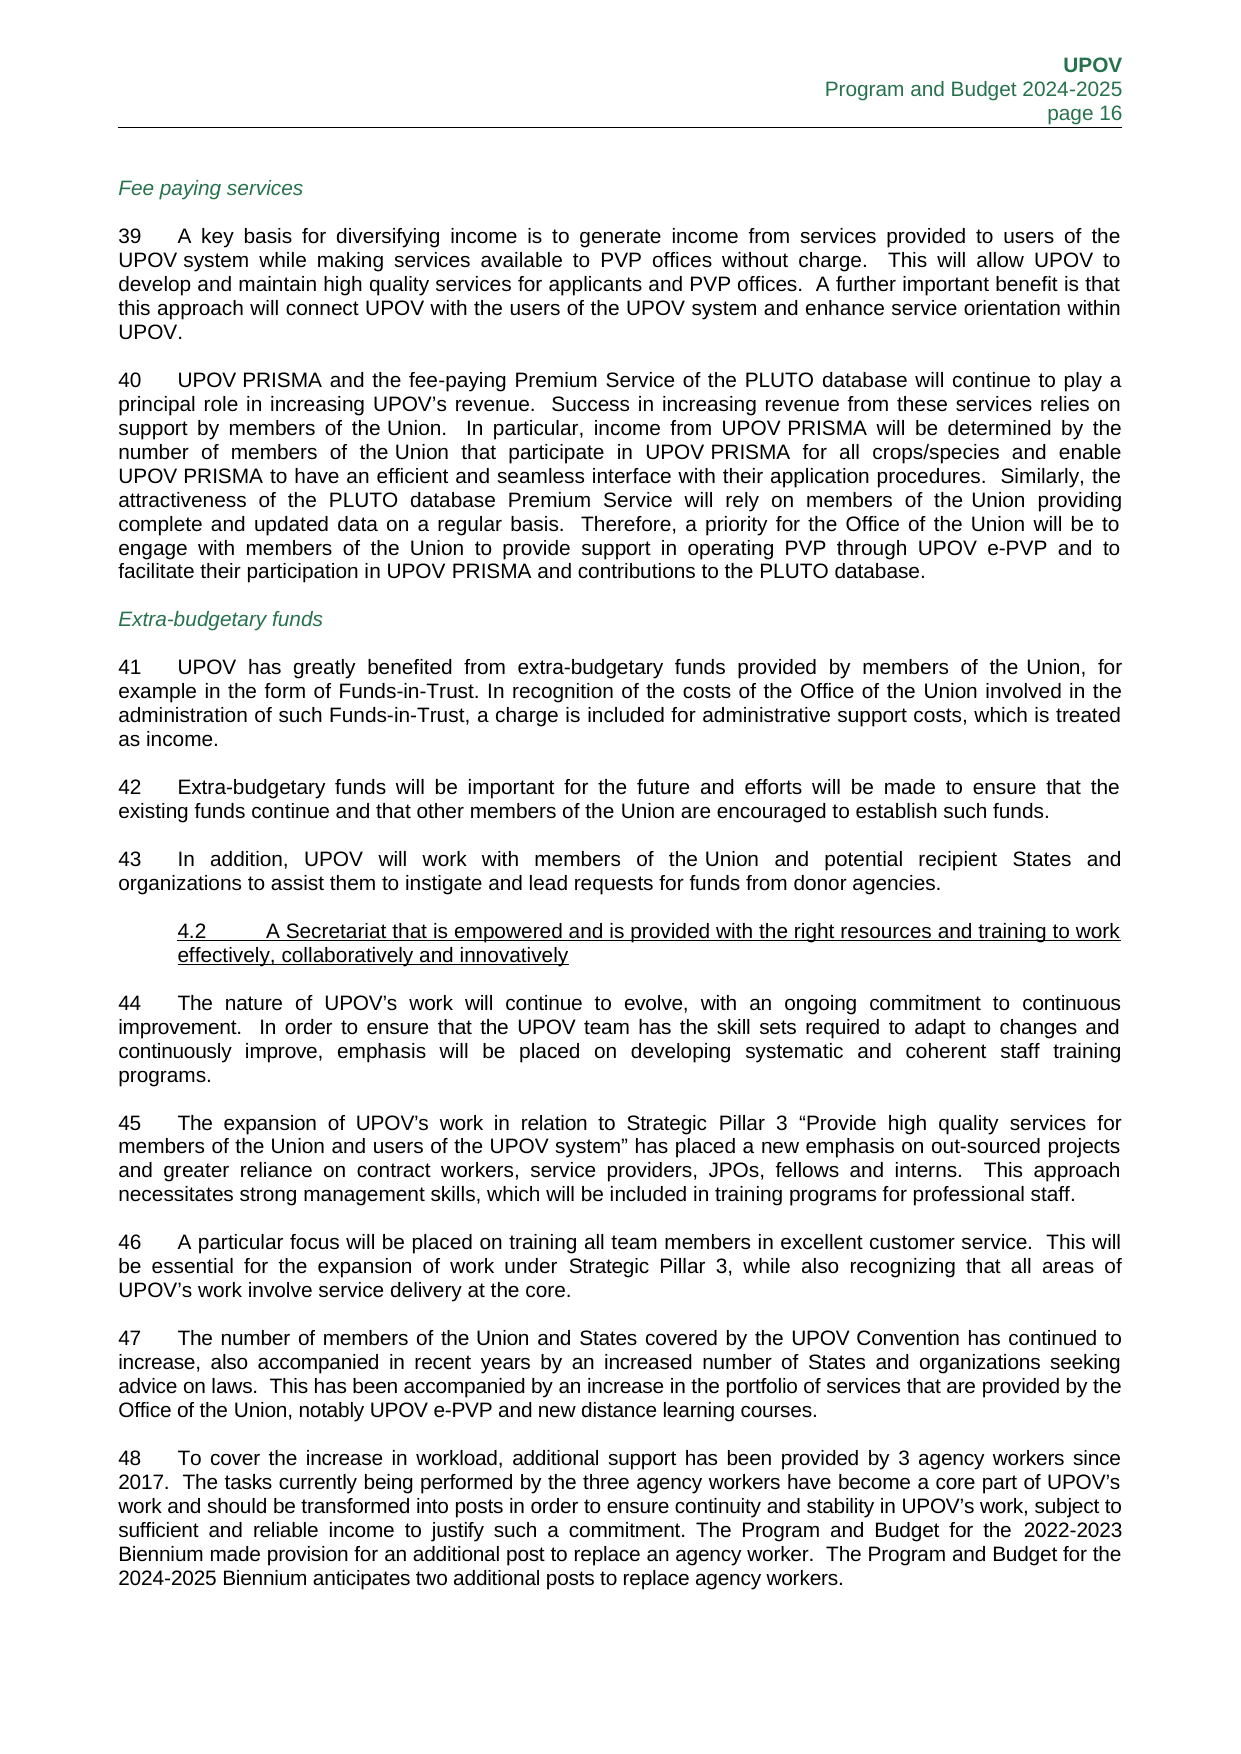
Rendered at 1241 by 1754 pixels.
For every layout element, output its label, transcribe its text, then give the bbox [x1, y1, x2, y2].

subtitle 4.2 A Secretariat that is empowered and is provided with the right resources and training to work effectively, collaboratively and innovatively [177, 919, 1122, 967]
list UPOV PRISMA and the fee-paying Premium Service of the PLUTO database will continue to play a principal role in increasing UPOV’s revenue. Success in increasing revenue from these services relies on support by members of the Union. In particular, income from UPOV PRISMA will be determined by the number of members of the Union that participate in UPOV PRISMA for all crops/species and enable UPOV PRISMA to have an efficient and seamless interface with their application procedures. Similarly, the attractiveness of the PLUTO database Premium Service will rely on members of the Union providing complete and updated data on a regular basis. Therefore, a priority for the Office of the Union will be to engage with members of the Union to provide support in operating PVP through UPOV e-PVP and to facilitate their participation in UPOV PRISMA and contributions to the PLUTO database. [118, 368, 1122, 583]
list Extra-budgetary funds will be important for the future and efforts will be made to ensure that the existing funds continue and that other members of the Union are encouraged to establish such funds. [118, 775, 1122, 823]
list In addition, UPOV will work with members of the Union and potential recipient States and organizations to assist them to instigate and lead requests for funds from donor agencies. [118, 847, 1122, 895]
list The nature of UPOV’s work will continue to evolve, with an ongoing commitment to continuous improvement. In order to ensure that the UPOV team has the skill sets required to adapt to changes and continuously improve, emphasis will be placed on developing systematic and coherent staff training programs. [118, 991, 1122, 1086]
text The number of members of the Union and States covered by the UPOV Convention has continued to increase, also accompanied in recent years by an increased number of States and organizations seeking advice on laws. This has been accompanied by an increase in the portfolio of services that are provided by the Office of the Union, notably UPOV e-PVP and new distance learning courses. [118, 1326, 1122, 1422]
list The expansion of UPOV’s work in relation to Strategic Pillar 3 “Provide high quality services for members of the Union and users of the UPOV system” has placed a new emphasis on out-sourced projects and greater reliance on contract workers, service providers, JPOs, fellows and interns. This approach necessitates strong management skills, which will be included in training programs for professional staff. [118, 1110, 1122, 1206]
subtitle Extra-budgetary funds [118, 607, 1122, 631]
text To cover the increase in workload, additional support has been provided by 3 agency workers since 2017. The tasks currently being performed by the three agency workers have become a core part of UPOV’s work and should be transformed into posts in order to ensure continuity and stability in UPOV’s work, subject to sufficient and reliable income to justify such a commitment. The Program and Budget for the 2022-2023 Biennium made provision for an additional post to replace an agency worker. The Program and Budget for the 2024-2025 Biennium anticipates two additional posts to replace agency workers. [118, 1446, 1122, 1589]
subtitle Fee paying services [118, 176, 1122, 200]
list A key basis for diversifying income is to generate income from services provided to users of the UPOV system while making services available to PVP offices without charge. This will allow UPOV to develop and maintain high quality services for applicants and PVP offices. A further important benefit is that this approach will connect UPOV with the users of the UPOV system and enhance service orientation within UPOV. [118, 224, 1122, 344]
list UPOV has greatly benefited from extra-budgetary funds provided by members of the Union, for example in the form of Funds-in-Trust. In recognition of the costs of the Office of the Union involved in the administration of such Funds-in-Trust, a charge is included for administrative support costs, which is treated as income. [118, 655, 1122, 751]
text A particular focus will be placed on training all team members in excellent customer service. This will be essential for the expansion of work under Strategic Pillar 3, while also recognizing that all areas of UPOV’s work involve service delivery at the core. [118, 1230, 1122, 1302]
